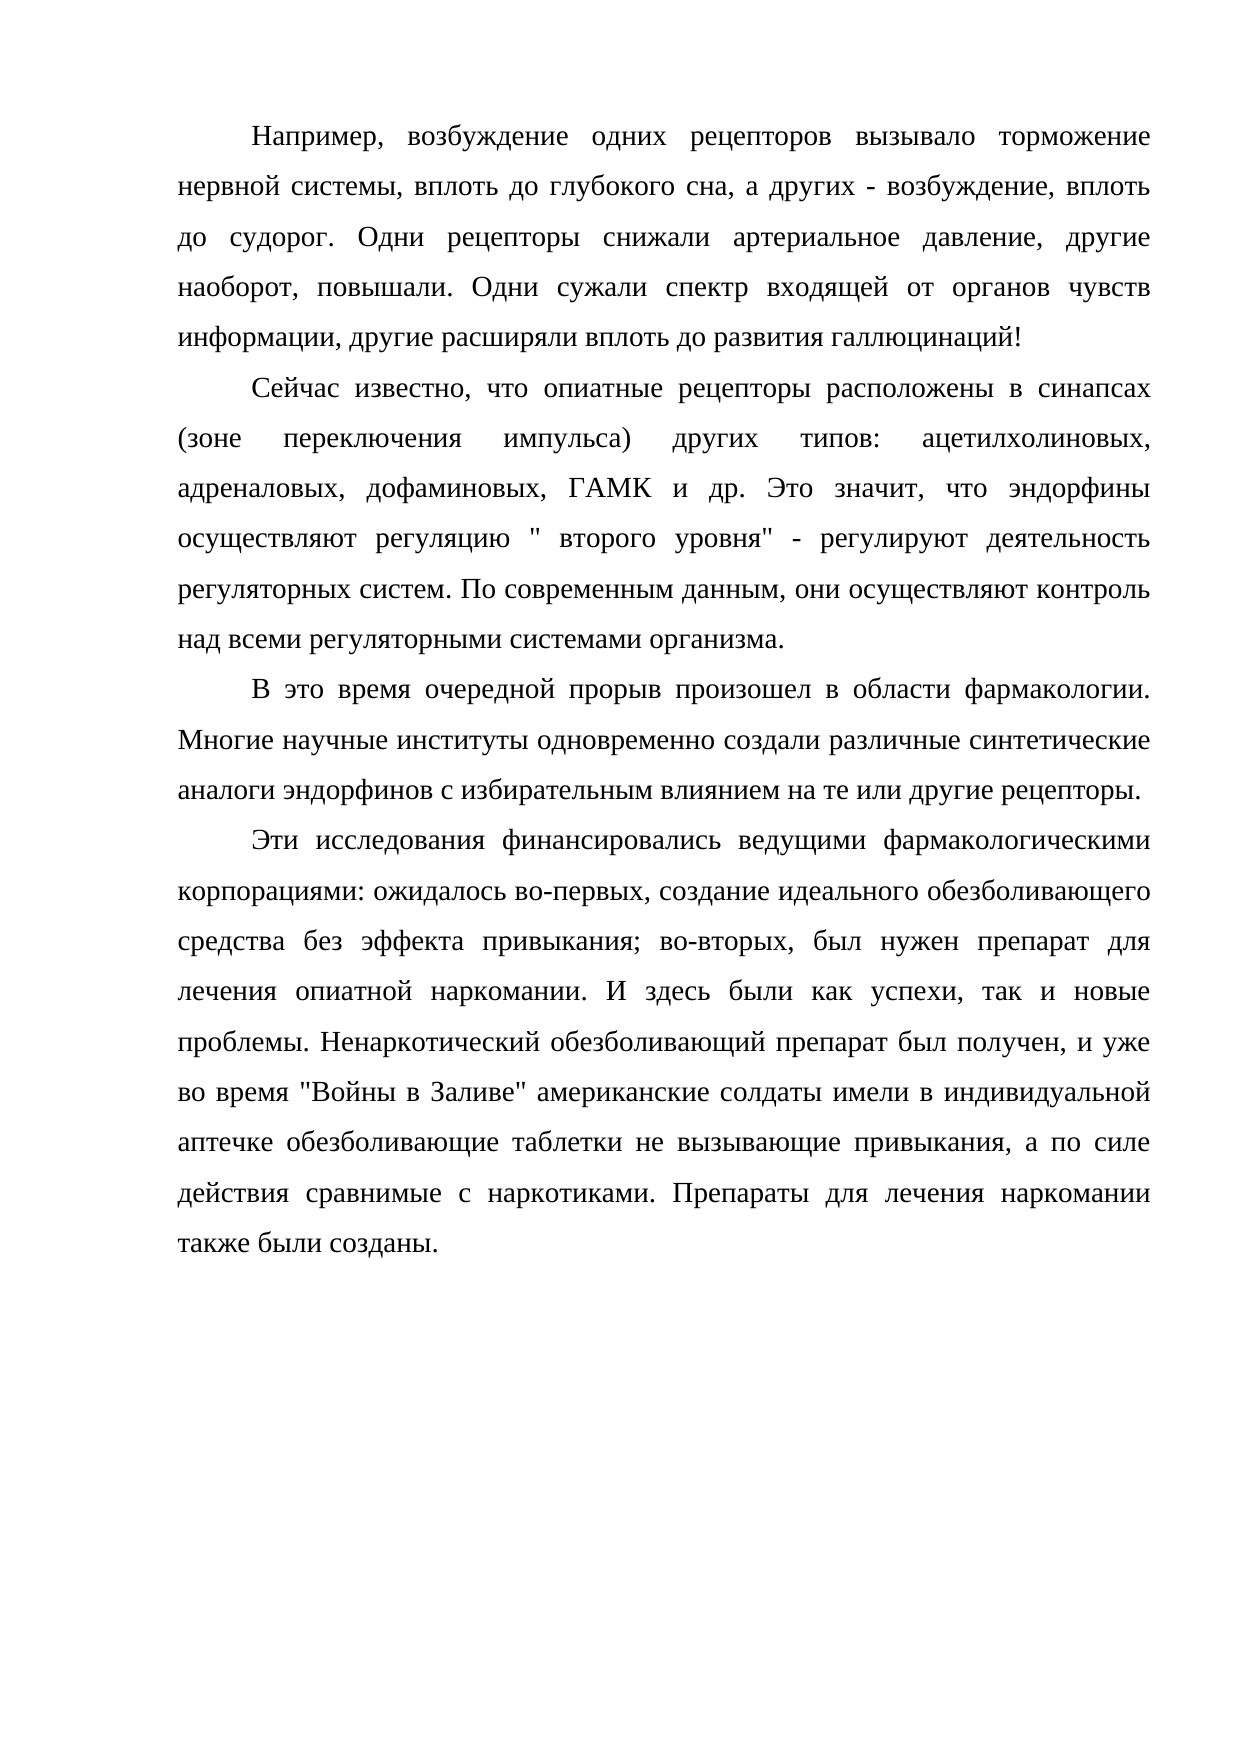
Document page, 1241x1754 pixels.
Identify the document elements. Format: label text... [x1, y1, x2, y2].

text Эти исследования финансировались ведущими фармакологическими корпорациями: ожидалось во-первых, создание идеального обезболивающего средства без эффекта привыкания; во-вторых, был нужен препарат для лечения опиатной наркомании. И здесь были как успехи, так и новые проблемы. Ненаркотический обезболивающий препарат был получен, и уже во время "Войны в Заливе" американские солдаты имели в индивидуальной аптечке обезболивающие таблетки не вызывающие привыкания, а по силе действия сравнимые с наркотиками. Препараты для лечения наркомании также были созданы. [177, 822, 1152, 1258]
text Например, возбуждение одних рецепторов вызывало торможение нервной системы, вплоть до глубокого сна, а других - возбуждение, вплоть до судорог. Одни рецепторы снижали артериальное давление, другие наоборот, повышали. Одни сужали спектр входящей от органов чувств информации, другие расширяли вплоть до развития галлюцинаций! [177, 118, 1152, 353]
text Сейчас известно, что опиатные рецепторы расположены в синапсах (зоне переключения импульса) других типов: ацетилхолиновых, адреналовых, дофаминовых, ГАМК и др. Это значит, что эндорфины осуществляют регуляцию " второго уровня" - регулируют деятельность регуляторных систем. По современным данным, они осуществляют контроль над всеми регуляторными системами организма. [177, 370, 1152, 655]
text В это время очередной прорыв произошел в области фармакологии. Многие научные институты одновременно создали различные синтетические аналоги эндорфинов с избирательным влиянием на те или другие рецепторы. [177, 672, 1152, 806]
